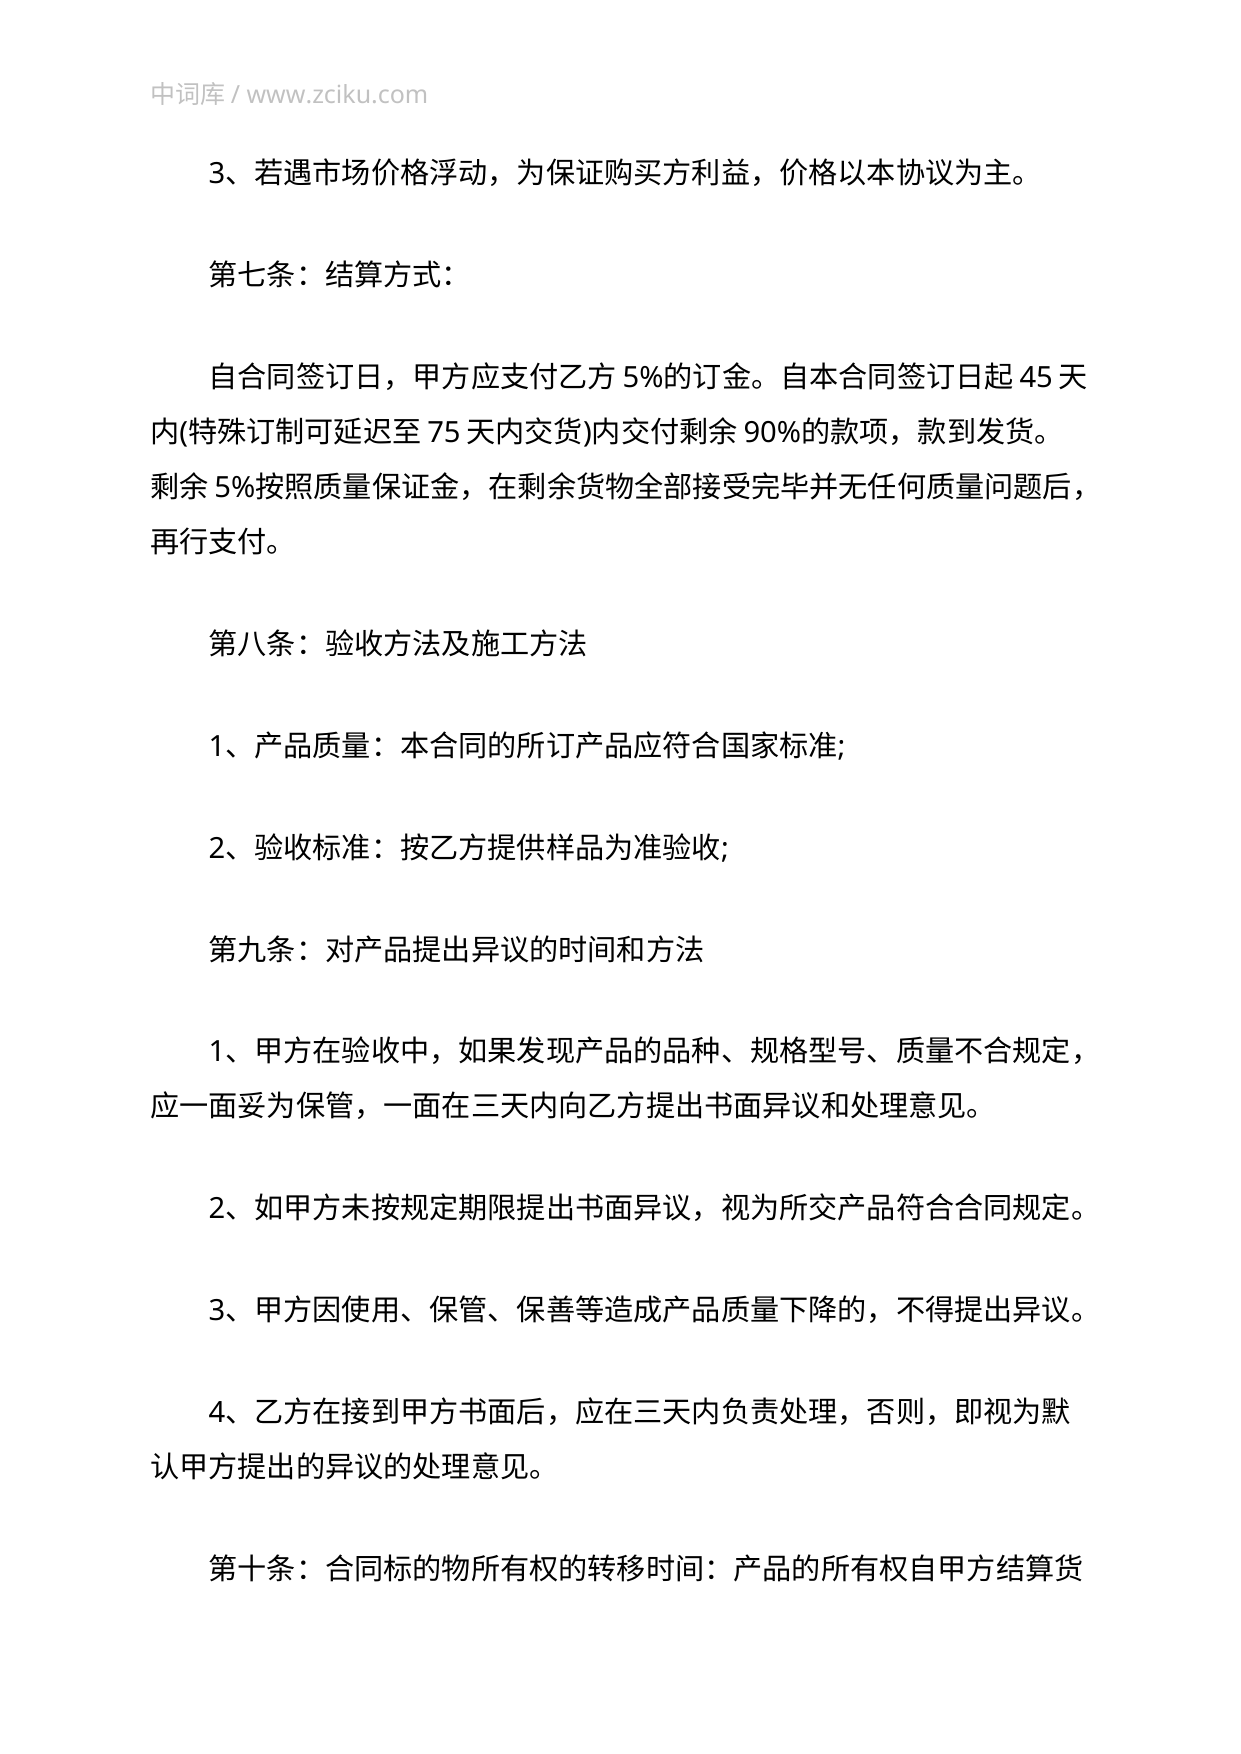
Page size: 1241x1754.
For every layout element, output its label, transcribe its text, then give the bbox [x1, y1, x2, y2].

text 1、甲方在验收中，如果发现产品的品种、规格型号、质量不合规定，应一面妥为保管，一面在三天内向乙方提出书面异议和处理意见。 [150, 1028, 1090, 1125]
text 自合同签订日，甲方应支付乙方5%的订金。自本合同签订日起45天内(特殊订制可延迟至75天内交货)内交付剩余90%的款项，款到发货。剩余5%按照质量保证金，在剩余货物全部接受完毕并无任何质量问题后，再行支付。 [150, 354, 1090, 561]
text 3、甲方因使用、保管、保善等造成产品质量下降的，不得提出异议。 [150, 1287, 1090, 1329]
text 第七条：结算方式： [150, 252, 1090, 294]
text 第八条：验收方法及施工方法 [150, 621, 1090, 663]
text 1、产品质量：本合同的所订产品应符合国家标准; [150, 722, 1090, 765]
text 2、如甲方未按规定期限提出书面异议，视为所交产品符合合同规定。 [150, 1185, 1090, 1227]
text 4、乙方在接到甲方书面后，应在三天内负责处理，否则，即视为默认甲方提出的异议的处理意见。 [150, 1389, 1090, 1486]
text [150, 1546, 1090, 1588]
text 3、若遇市场价格浮动，为保证购买方利益，价格以本协议为主。 [150, 150, 1090, 192]
text 2、验收标准：按乙方提供样品为准验收; [150, 824, 1090, 867]
text 第九条：对产品提出异议的时间和方法 [150, 926, 1090, 968]
